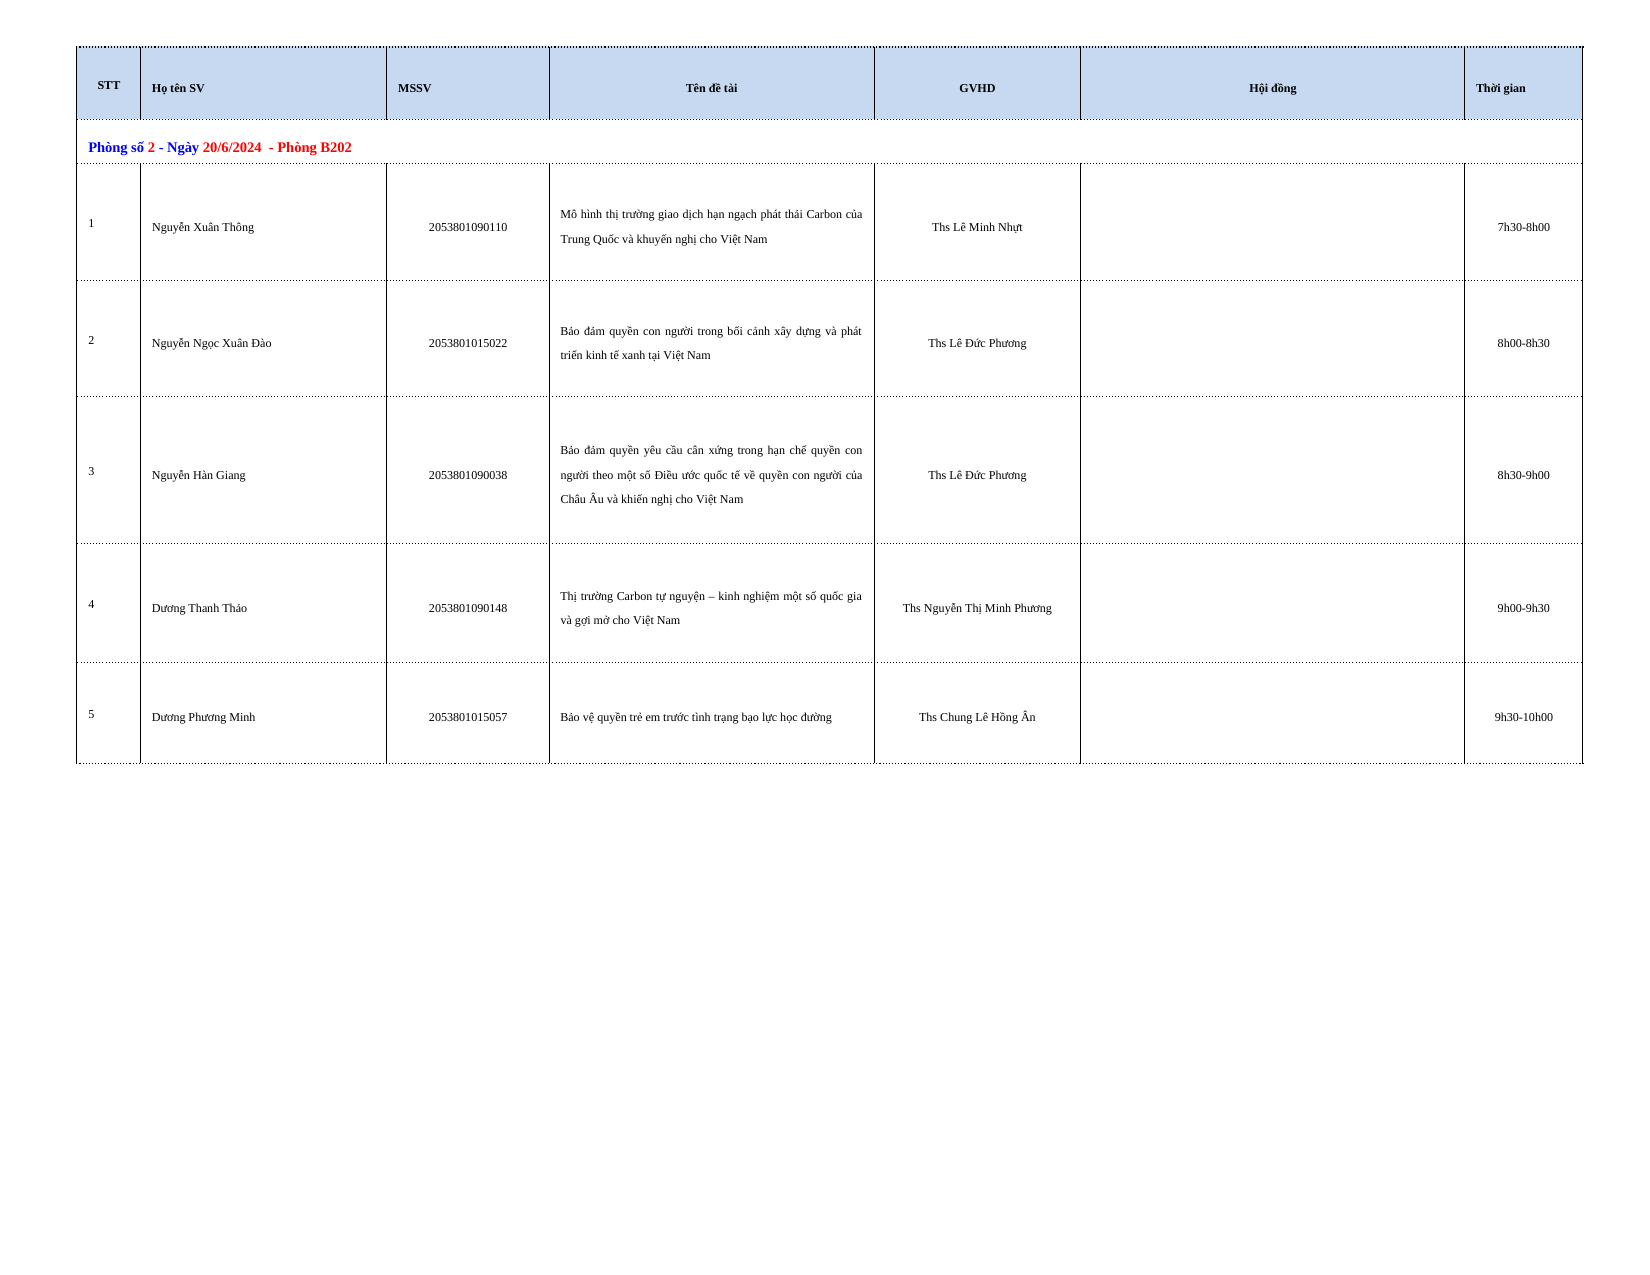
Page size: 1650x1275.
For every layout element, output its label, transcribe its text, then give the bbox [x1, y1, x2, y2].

table_cell Ths Nguyễn Thị Minh Phương [875, 543, 1080, 662]
table_cell 2053801090110 [387, 163, 549, 279]
table_cell [1081, 163, 1464, 279]
table_header Thời gian [1465, 46, 1582, 119]
table_cell 2053801090148 [387, 543, 549, 662]
table_cell Ths Chung Lê Hồng Ân [875, 662, 1080, 762]
table_cell Nguyễn Ngọc Xuân Đào [141, 280, 386, 396]
table_header MSSV [387, 46, 549, 119]
table_cell Mô hình thị trường giao dịch hạn ngạch phát thải Carbon của Trung Quốc và khuyến nghị cho Việt Nam [550, 163, 874, 279]
table_cell Nguyễn Hàn Giang [141, 396, 386, 543]
table_cell Bảo đảm quyền yêu cầu cân xứng trong hạn chế quyền con người theo một số Điều ước quốc tế về quyền con người của Châu Âu và khiến nghị cho Việt Nam [550, 396, 874, 543]
table_cell 2053801015057 [387, 662, 549, 762]
table_cell 2053801090038 [387, 396, 549, 543]
table_cell 8h00-8h30 [1465, 280, 1582, 396]
table_cell [1081, 280, 1464, 396]
table_header STT [77, 46, 140, 119]
table_cell 4 [77, 543, 140, 662]
table_cell 3 [77, 396, 140, 543]
table_cell 9h30-10h00 [1465, 662, 1582, 762]
table_cell Ths Lê Minh Nhựt [875, 163, 1080, 279]
table_cell 2053801015022 [387, 280, 549, 396]
table_cell Bảo vệ quyền trẻ em trước tình trạng bạo lực học đường [550, 662, 874, 762]
table_cell Nguyễn Xuân Thông [141, 163, 386, 279]
table_header Hội đồng [1081, 46, 1464, 119]
table_cell [1081, 396, 1464, 543]
table_cell [1081, 543, 1464, 662]
table_header Họ tên SV [141, 46, 386, 119]
table_cell Ths Lê Đức Phương [875, 280, 1080, 396]
table_cell Phòng số 2 - Ngày 20/6/2024 - Phòng B202 [77, 119, 1582, 163]
table_cell 1 [77, 163, 140, 279]
table_cell 9h00-9h30 [1465, 543, 1582, 662]
table_cell 8h30-9h00 [1465, 396, 1582, 543]
table_header Tên đề tài [549, 46, 874, 119]
table_cell 7h30-8h00 [1465, 163, 1582, 279]
table_cell [1081, 662, 1464, 762]
table_header GVHD [874, 46, 1080, 119]
table_cell Ths Lê Đức Phương [875, 396, 1080, 543]
table_cell Dương Phương Minh [141, 662, 386, 762]
table_cell Bảo đảm quyền con người trong bối cảnh xây dựng và phát triển kinh tế xanh tại Việt Nam [550, 280, 874, 396]
table_cell Thị trường Carbon tự nguyện – kinh nghiệm một số quốc gia và gợi mở cho Việt Nam [550, 543, 874, 662]
table_cell 2 [77, 280, 140, 396]
table_cell 5 [77, 662, 140, 762]
table_cell Dương Thanh Thảo [141, 543, 386, 662]
